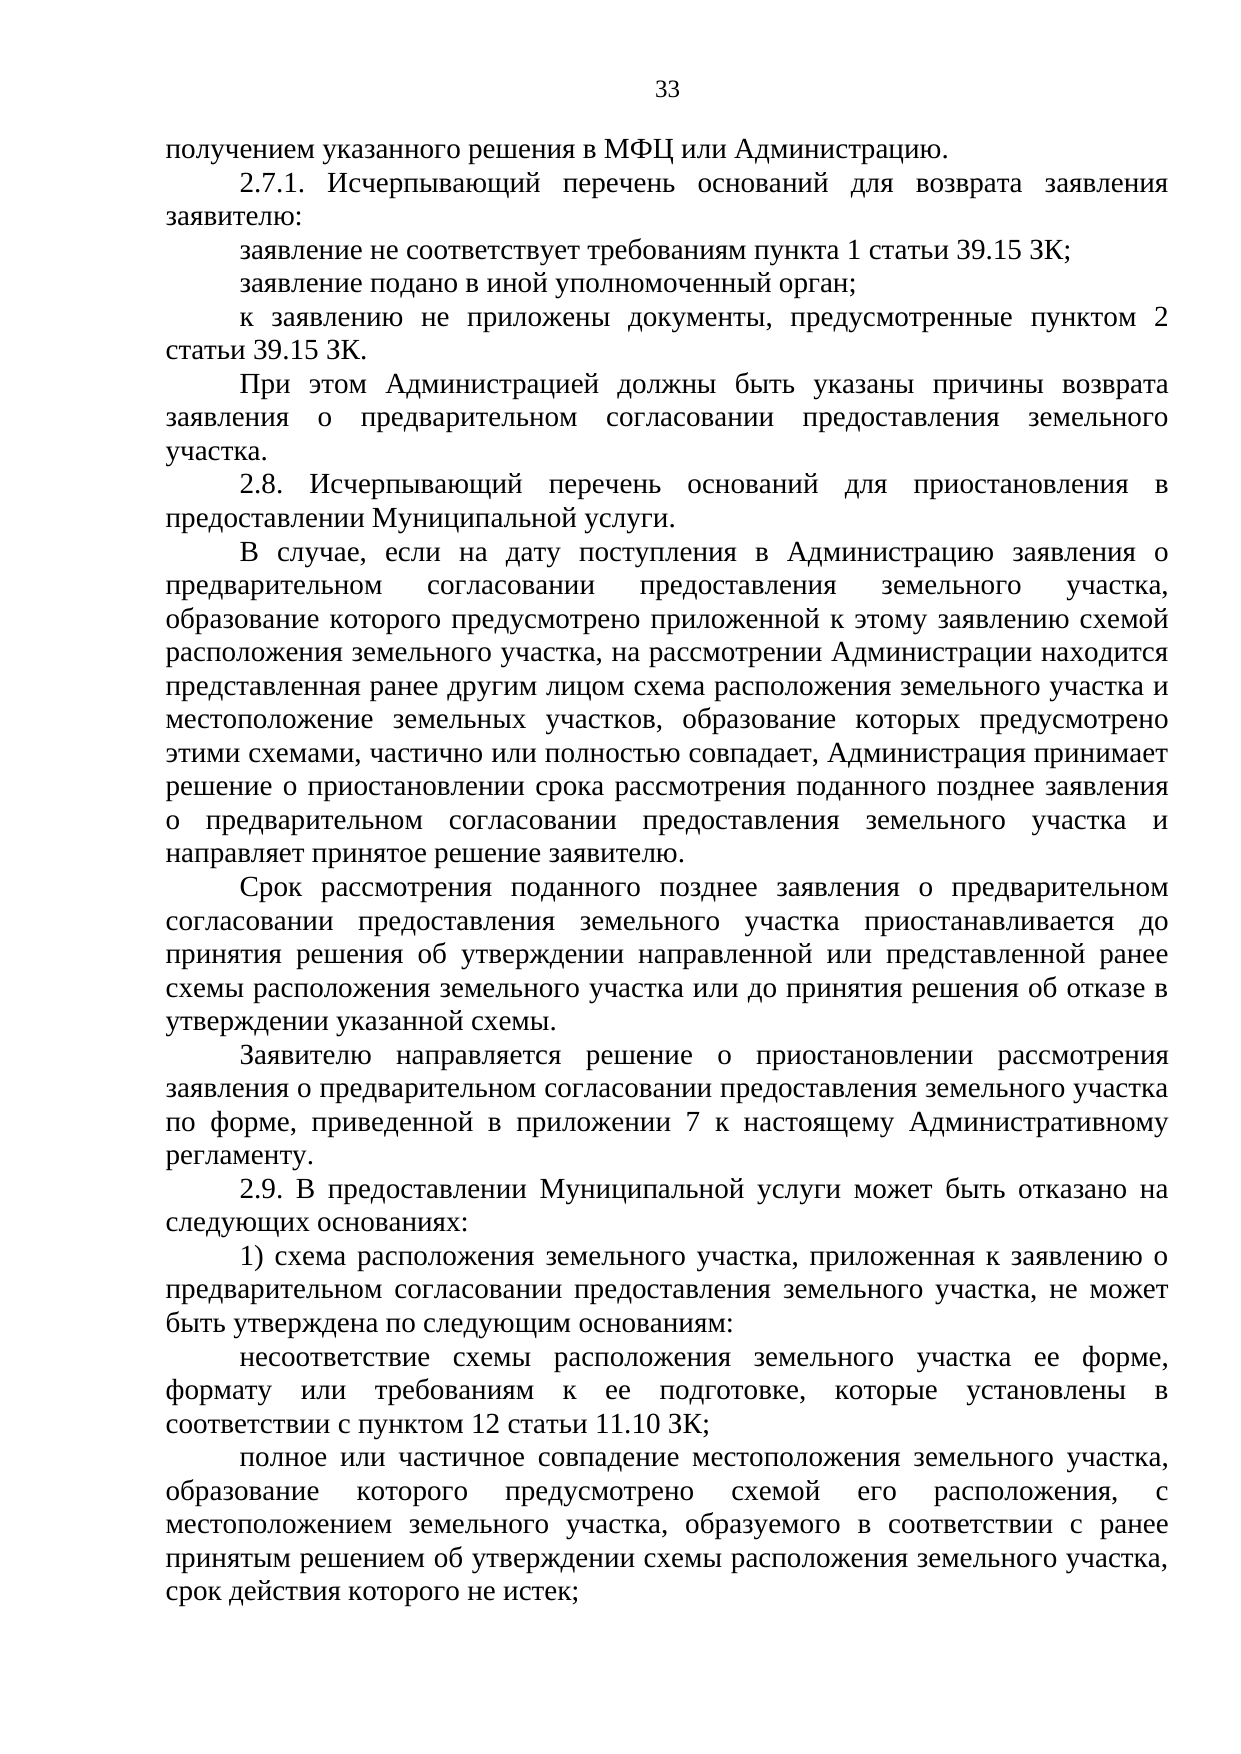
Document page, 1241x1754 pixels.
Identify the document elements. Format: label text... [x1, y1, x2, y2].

text полное или частичное совпадение местоположения земельного участка, образование которого предусмотрено схемой его расположения, с местоположением земельного участка, образуемого в соответствии с ранее принятым решением об утверждении схемы расположения земельного участка, срок действия которого не истек; [165, 1439, 1169, 1607]
text Заявителю направляется решение о приостановлении рассмотрения заявления о предварительном согласовании предоставления земельного участка по форме, приведенной в приложении 7 к настоящему Административному регламенту. [165, 1037, 1169, 1171]
text 2.7.1. Исчерпывающий перечень оснований для возврата заявления заявителю: [165, 165, 1169, 232]
text Срок рассмотрения поданного позднее заявления о предварительном согласовании предоставления земельного участка приостанавливается до принятия решения об утверждении направленной или представленной ранее схемы расположения земельного участка или до принятия решения об отказе в утверждении указанной схемы. [165, 869, 1169, 1037]
text 2.8. Исчерпывающий перечень оснований для приостановления в предоставлении Муниципальной услуги. [165, 467, 1169, 534]
text к заявлению не приложены документы, предусмотренные пунктом 2 статьи 39.15 ЗК. [165, 299, 1169, 366]
text заявление подано в иной уполномоченный орган; [165, 265, 1169, 299]
text В случае, если на дату поступления в Администрацию заявления о предварительном согласовании предоставления земельного участка, образование которого предусмотрено приложенной к этому заявлению схемой расположения земельного участка, на рассмотрении Администрации находится представленная ранее другим лицом схема расположения земельного участка и местоположение земельных участков, образование которых предусмотрено этими схемами, частично или полностью совпадает, Администрация принимает решение о приостановлении срока рассмотрения поданного позднее заявления о предварительном согласовании предоставления земельного участка и направляет принятое решение заявителю. [165, 534, 1169, 869]
text 1) схема расположения земельного участка, приложенная к заявлению о предварительном согласовании предоставления земельного участка, не может быть утверждена по следующим основаниям: [165, 1238, 1169, 1339]
text несоответствие схемы расположения земельного участка ее форме, формату или требованиям к ее подготовке, которые установлены в соответствии с пунктом 12 статьи 11.10 ЗК; [165, 1339, 1169, 1439]
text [165, 131, 1169, 165]
text 2.9. В предоставлении Муниципальной услуги может быть отказано на следующих основаниях: [165, 1171, 1169, 1238]
text При этом Администрацией должны быть указаны причины возврата заявления о предварительном согласовании предоставления земельного участка. [165, 366, 1169, 467]
text заявление не соответствует требованиям пункта 1 статьи 39.15 ЗК; [165, 232, 1169, 265]
